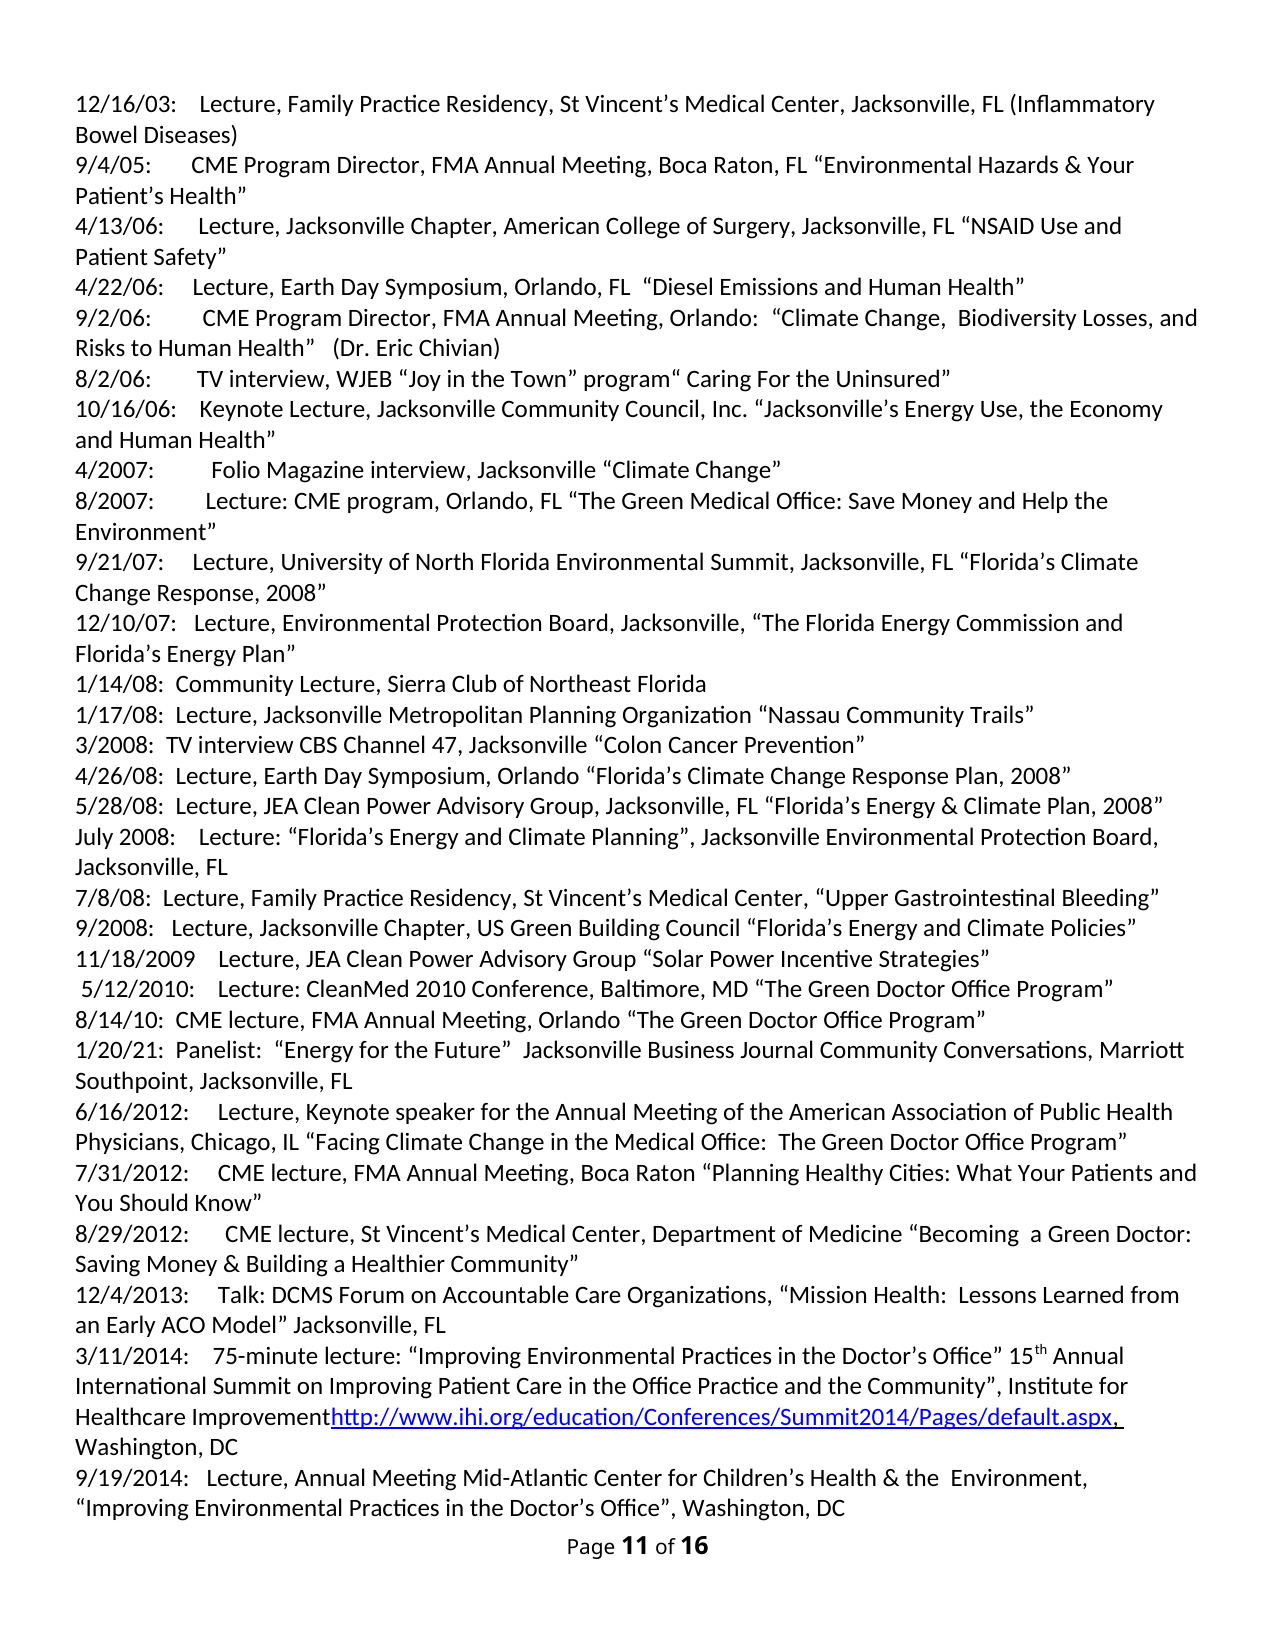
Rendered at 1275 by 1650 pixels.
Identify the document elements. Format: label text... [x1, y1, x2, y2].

text 9/19/2014: Lecture, Annual Meeting Mid-Atlantic Center for Children’s Health & the Environment, “Improving Environmental Practices in the Doctor’s Office”, Washington, DC [75, 1462, 1200, 1523]
text 8/29/2012: CME lecture, St Vincent’s Medical Center, Department of Medicine “Becoming a Green Doctor: Saving Money & Building a Healthier Community” [75, 1218, 1200, 1279]
text 10/16/06: Keynote Lecture, Jacksonville Community Council, Inc. “Jacksonville’s Energy Use, the Economy and Human Health” [75, 394, 1200, 455]
text 9/2008: Lecture, Jacksonville Chapter, US Green Building Council “Florida’s Energy and Climate Policies” [75, 912, 1200, 943]
text 9/4/05: CME Program Director, FMA Annual Meeting, Boca Raton, FL “Environmental Hazards & Your Patient’s Health” [75, 149, 1200, 211]
text 5/12/2010: Lecture: CleanMed 2010 Conference, Baltimore, MD “The Green Doctor Office Program” [75, 973, 1200, 1004]
text 3/11/2014: 75-minute lecture: “Improving Environmental Practices in the Doctor’s Office” 15th Annual International Summit on Improving Patient Care in the Office Practice and the Community”, Institute for Healthcare Improvementhttp://www.ihi.org/education/Conferences/Summit2014/Pages/default.aspx, Washington, DC [75, 1340, 1200, 1462]
text 4/13/06: Lecture, Jacksonville Chapter, American College of Surgery, Jacksonville, FL “NSAID Use and Patient Safety” [75, 211, 1200, 272]
text 5/28/08: Lecture, JEA Clean Power Advisory Group, Jacksonville, FL “Florida’s Energy & Climate Plan, 2008” [75, 790, 1200, 821]
text 1/14/08: Community Lecture, Sierra Club of Northeast Florida [75, 668, 1200, 699]
text 9/21/07: Lecture, University of North Florida Environmental Summit, Jacksonville, FL “Florida’s Climate Change Response, 2008” [75, 546, 1200, 607]
text 7/8/08: Lecture, Family Practice Residency, St Vincent’s Medical Center, “Upper Gastrointestinal Bleeding” [75, 882, 1200, 912]
text 12/4/2013: Talk: DCMS Forum on Accountable Care Organizations, “Mission Health: Lessons Learned from an Early ACO Model” Jacksonville, FL [75, 1279, 1200, 1340]
text 12/10/07: Lecture, Environmental Protection Board, Jacksonville, “The Florida Energy Commission and Florida’s Energy Plan” [75, 607, 1200, 668]
text 8/14/10: CME lecture, FMA Annual Meeting, Orlando “The Green Doctor Office Program” [75, 1004, 1200, 1034]
text 3/2008: TV interview CBS Channel 47, Jacksonville “Colon Cancer Prevention” [75, 729, 1200, 760]
text 1/20/21: Panelist: “Energy for the Future” Jacksonville Business Journal Community Conversations, Marriott Southpoint, Jacksonville, FL [75, 1034, 1200, 1096]
text 1/17/08: Lecture, Jacksonville Metropolitan Planning Organization “Nassau Community Trails” [75, 699, 1200, 729]
text 12/16/03: Lecture, Family Practice Residency, St Vincent’s Medical Center, Jacksonville, FL (Inflammatory Bowel Diseases) [75, 88, 1200, 149]
text 6/16/2012: Lecture, Keynote speaker for the Annual Meeting of the American Association of Public Health Physicians, Chicago, IL “Facing Climate Change in the Medical Office: The Green Doctor Office Program” [75, 1096, 1200, 1157]
text 4/26/08: Lecture, Earth Day Symposium, Orlando “Florida’s Climate Change Response Plan, 2008” [75, 760, 1200, 790]
text 8/2/06: TV interview, WJEB “Joy in the Town” program“ Caring For the Uninsured” [75, 363, 1200, 394]
text 4/2007: Folio Magazine interview, Jacksonville “Climate Change” [75, 455, 1200, 485]
text 4/22/06: Lecture, Earth Day Symposium, Orlando, FL “Diesel Emissions and Human Health” [75, 272, 1200, 302]
text 11/18/2009 Lecture, JEA Clean Power Advisory Group “Solar Power Incentive Strategies” [75, 943, 1200, 973]
text 8/2007: Lecture: CME program, Orlando, FL “The Green Medical Office: Save Money and Help the Environment” [75, 485, 1200, 546]
text 9/2/06: CME Program Director, FMA Annual Meeting, Orlando: “Climate Change, Biodiversity Losses, and Risks to Human Health” (Dr. Eric Chivian) [75, 302, 1200, 363]
text July 2008: Lecture: “Florida’s Energy and Climate Planning”, Jacksonville Environmental Protection Board, Jacksonville, FL [75, 821, 1200, 882]
text 7/31/2012: CME lecture, FMA Annual Meeting, Boca Raton “Planning Healthy Cities: What Your Patients and You Should Know” [75, 1157, 1200, 1218]
